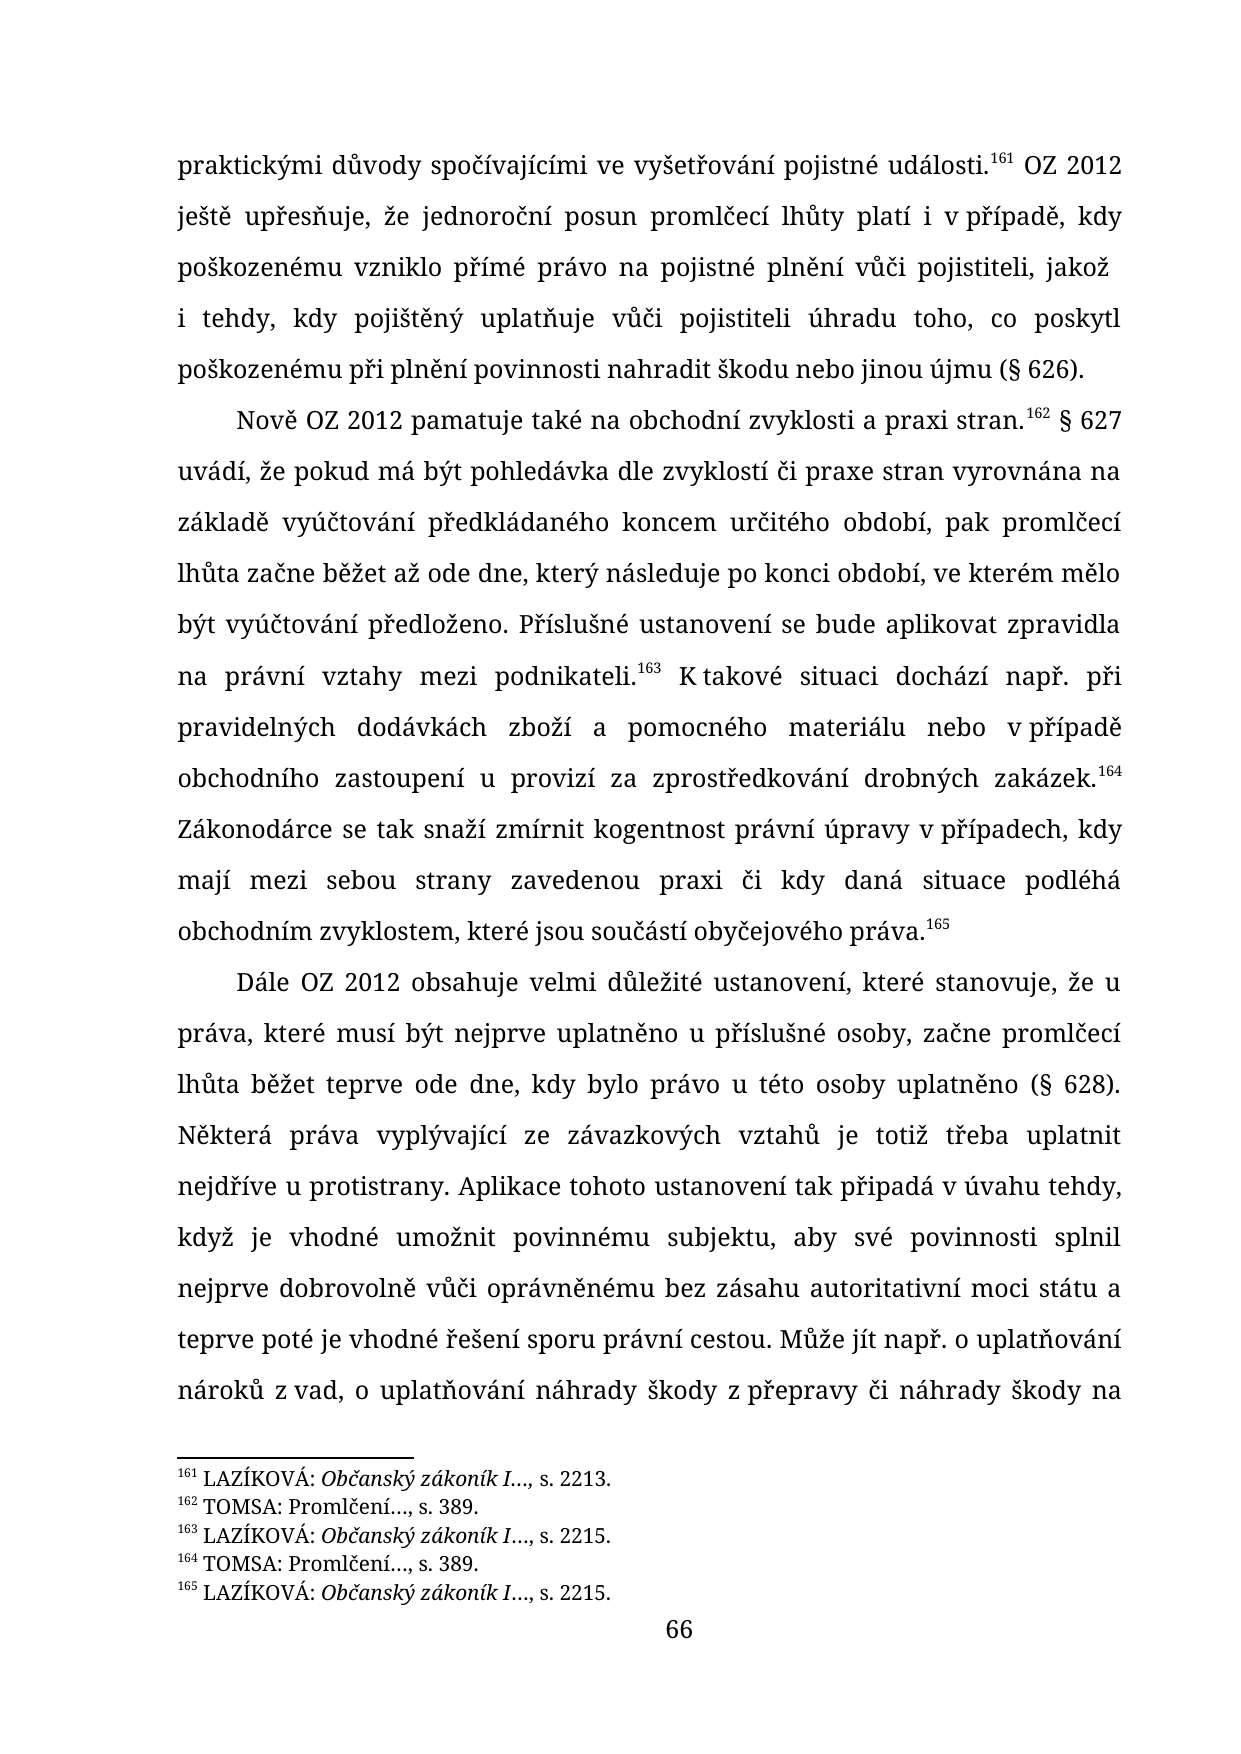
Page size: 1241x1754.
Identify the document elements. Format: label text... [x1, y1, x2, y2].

text Nově OZ 2012 pamatuje také na obchodní zvyklosti a praxi stran. § 627 uvádí, že pokud má být pohledávka dle zvyklostí či praxe stran vyrovnána na základě vyúčtování předkládaného koncem určitého období, pak promlčecí lhůta začne běžet až ode dne, který následuje po konci období, ve kterém mělo být vyúčtování předloženo. Příslušné ustanovení se bude aplikovat zpravidla na právní vztahy mezi podnikateli. K takové situaci dochází např. při pravidelných dodávkách zboží a pomocného materiálu nebo v případě obchodního zastoupení u provizí za zprostředkování drobných zakázek. Zákonodárce se tak snaží zmírnit kogentnost právní úpravy v případech, kdy mají mezi sebou strany zavedenou praxi či kdy daná situace podléhá obchodním zvyklostem, které jsou součástí obyčejového práva. [177, 403, 1122, 947]
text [177, 148, 1122, 386]
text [177, 964, 1122, 1407]
